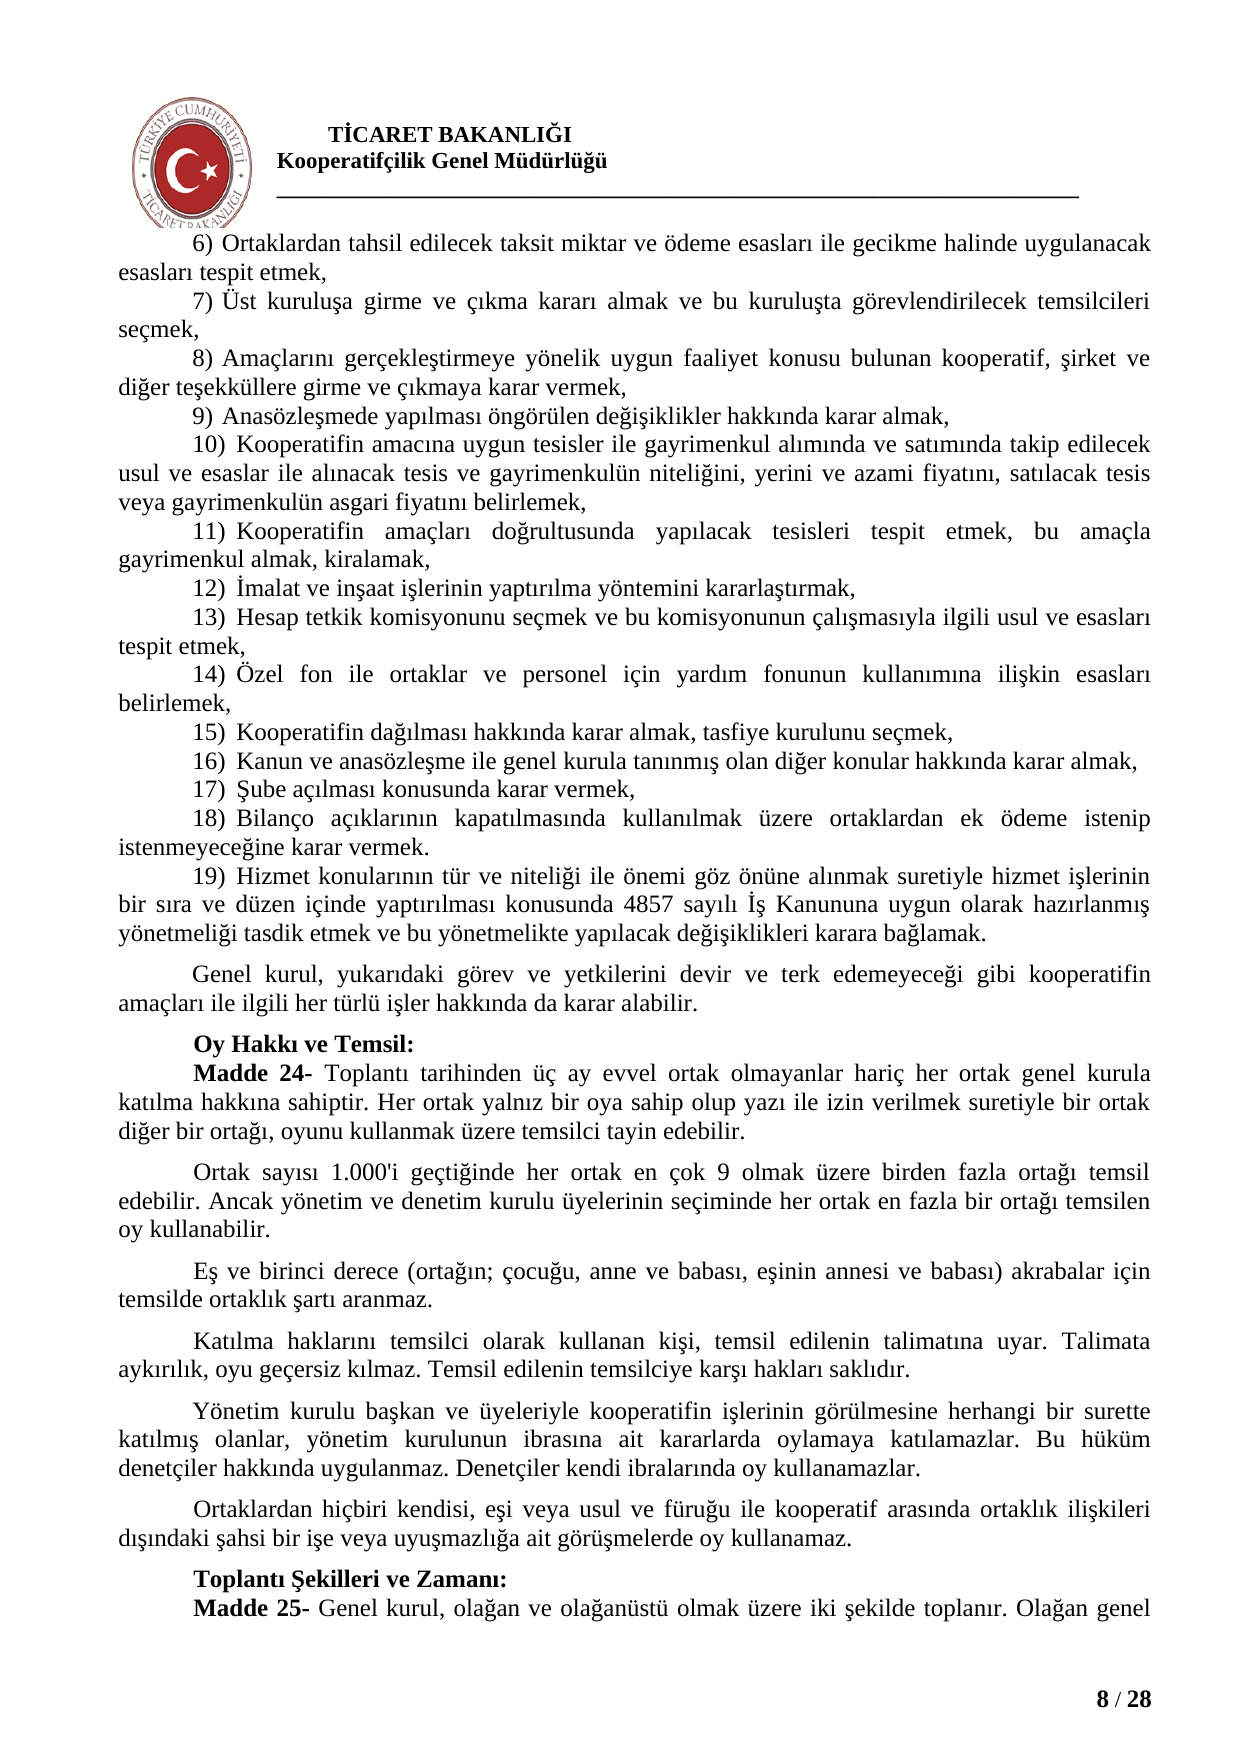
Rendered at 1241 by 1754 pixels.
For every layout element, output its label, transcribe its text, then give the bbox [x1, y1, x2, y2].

text Katılma haklarını temsilci olarak kullanan kişi, temsil edilenin talimatına uyar. Talimata aykırılık, oyu geçersiz kılmaz. Temsil edilenin temsilciye karşı hakları saklıdır. [118, 1326, 1152, 1383]
list Amaçlarını gerçekleştirmeye yönelik uygun faaliyet konusu bulunan kooperatif, şirket ve diğer teşekküllere girme ve çıkmaya karar vermek, [118, 343, 1152, 401]
text Madde 24- Toplantı tarihinden üç ay evvel ortak olmayanlar hariç her ortak genel kurula katılma hakkına sahiptir. Her ortak yalnız bir oya sahip olup yazı ile izin verilmek suretiyle bir ortak diğer bir ortağı, oyunu kullanmak üzere temsilci tayin edebilir. [118, 1058, 1152, 1144]
text Oy Hakkı ve Temsil: [118, 1029, 1152, 1058]
list Kanun ve anasözleşme ile genel kurula tanınmış olan diğer konular hakkında karar almak, [118, 746, 1152, 774]
list Bilanço açıklarının kapatılmasında kullanılmak üzere ortaklardan ek ödeme istenip istenmeyeceğine karar vermek. [118, 803, 1152, 861]
text Ortaklardan hiçbiri kendisi, eşi veya usul ve füruğu ile kooperatif arasında ortaklık ilişkileri dışındaki şahsi bir işe veya uyuşmazlığa ait görüşmelerde oy kullanamaz. [118, 1494, 1152, 1552]
list Kooperatifin amacına uygun tesisler ile gayrimenkul alımında ve satımında takip edilecek usul ve esaslar ile alınacak tesis ve gayrimenkulün niteliğini, yerini ve azami fiyatını, satılacak tesis veya gayrimenkulün asgari fiyatını belirlemek, [118, 429, 1152, 516]
text Yönetim kurulu başkan ve üyeleriyle kooperatifin işlerinin görülmesine herhangi bir surette katılmış olanlar, yönetim kurulunun ibrasına ait kararlarda oylamaya katılamazlar. Bu hüküm denetçiler hakkında uygulanmaz. Denetçiler kendi ibralarında oy kullanamazlar. [118, 1396, 1152, 1482]
list Kooperatifin amaçları doğrultusunda yapılacak tesisleri tespit etmek, bu amaçla gayrimenkul almak, kiralamak, [118, 516, 1152, 573]
picture [129, 94, 254, 228]
list Özel fon ile ortaklar ve personel için yardım fonunun kullanımına ilişkin esasları belirlemek, [118, 659, 1152, 717]
list Anasözleşmede yapılması öngörülen değişiklikler hakkında karar almak, [118, 401, 1152, 429]
list Kooperatifin dağılması hakkında karar almak, tasfiye kurulunu seçmek, [118, 717, 1152, 746]
text Toplantı Şekilleri ve Zamanı: [118, 1564, 1152, 1593]
list Hesap tetkik komisyonunu seçmek ve bu komisyonunun çalışmasıyla ilgili usul ve esasları tespit etmek, [118, 602, 1152, 659]
list Hizmet konularının tür ve niteliği ile önemi göz önüne alınmak suretiyle hizmet işlerinin bir sıra ve düzen içinde yaptırılması konusunda 4857 sayılı İş Kanununa uygun olarak hazırlanmış yönetmeliği tasdik etmek ve bu yönetmelikte yapılacak değişiklikleri karara bağlamak. [118, 861, 1152, 947]
list Ortaklardan tahsil edilecek taksit miktar ve ödeme esasları ile gecikme halinde uygulanacak esasları tespit etmek, [118, 228, 1152, 286]
list Üst kuruluşa girme ve çıkma kararı almak ve bu kuruluşta görevlendirilecek temsilcileri seçmek, [118, 286, 1152, 343]
list İmalat ve inşaat işlerinin yaptırılma yöntemini kararlaştırmak, [118, 573, 1152, 602]
text Genel kurul, yukarıdaki görev ve yetkilerini devir ve terk edemeyeceği gibi kooperatifin amaçları ile ilgili her türlü işler hakkında da karar alabilir. [118, 959, 1152, 1017]
text Eş ve birinci derece (ortağın; çocuğu, anne ve babası, eşinin annesi ve babası) akrabalar için temsilde ortaklık şartı aranmaz. [118, 1256, 1152, 1313]
list Şube açılması konusunda karar vermek, [118, 774, 1152, 803]
text Ortak sayısı 1.000'i geçtiğinde her ortak en çok 9 olmak üzere birden fazla ortağı temsil edebilir. Ancak yönetim ve denetim kurulu üyelerinin seçiminde her ortak en fazla bir ortağı temsilen oy kullanabilir. [118, 1157, 1152, 1243]
